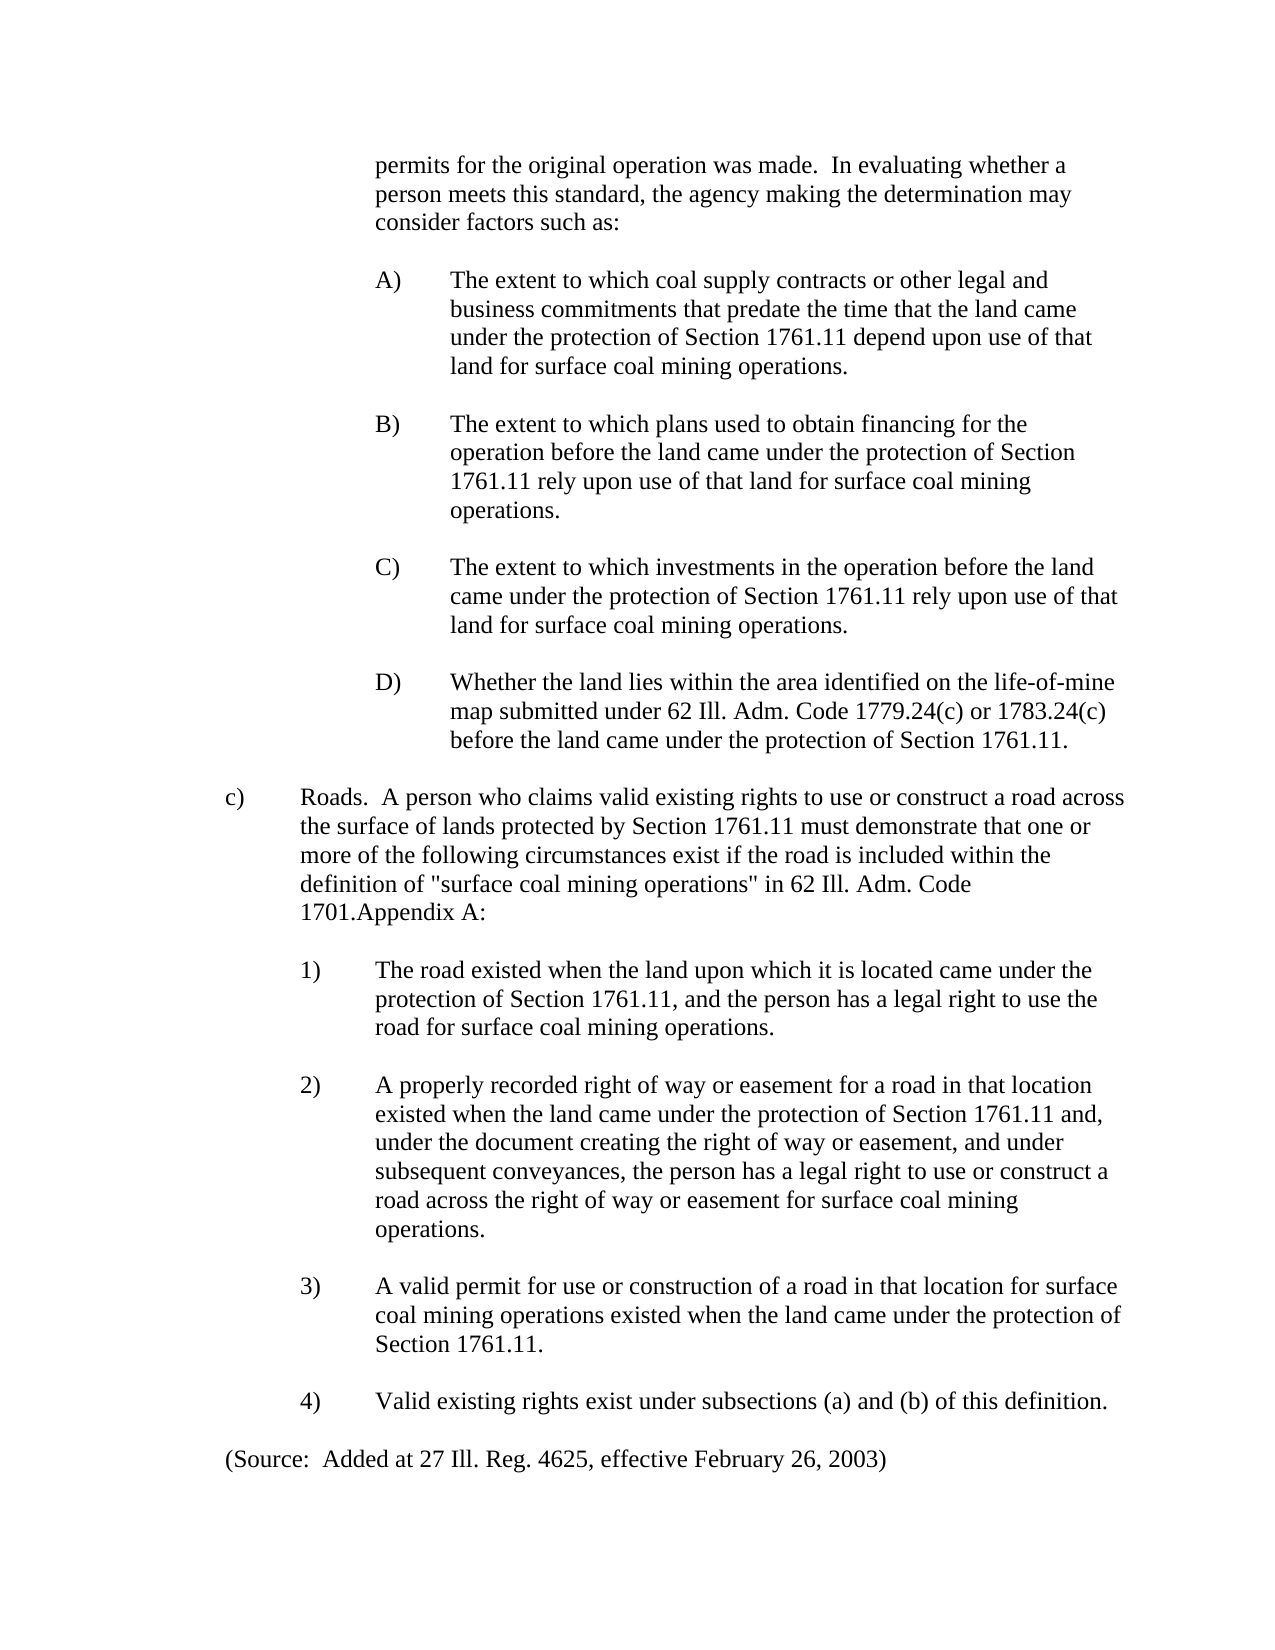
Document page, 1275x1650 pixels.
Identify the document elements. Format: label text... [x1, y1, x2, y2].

text 4) Valid existing rights exist under subsections (a) and (b) of this definition. [300, 1386, 1125, 1415]
text 3) A valid permit for use or construction of a road in that location for surface coal mining operations existed when the land came under the protection of Section 1761.11. [300, 1271, 1125, 1357]
text C) The extent to which investments in the operation before the land came under the protection of Section 1761.11 rely upon use of that land for surface coal mining operations. [375, 552, 1125, 639]
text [300, 150, 1125, 236]
text (Source: Added at 27 Ill. Reg. 4625, effective February 26, 2003) [150, 1444, 1125, 1472]
text B) The extent to which plans used to obtain financing for the operation before the land came under the protection of Section 1761.11 rely upon use of that land for surface coal mining operations. [375, 409, 1125, 524]
text A) The extent to which coal supply contracts or other legal and business commitments that predate the time that the land came under the protection of Section 1761.11 depend upon use of that land for surface coal mining operations. [375, 265, 1125, 380]
text 1) The road existed when the land upon which it is located came under the protection of Section 1761.11, and the person has a legal right to use the road for surface coal mining operations. [300, 955, 1125, 1041]
text 2) A properly recorded right of way or easement for a road in that location existed when the land came under the protection of Section 1761.11 and, under the document creating the right of way or easement, and under subsequent conveyances, the person has a legal right to use or construct a road across the right of way or easement for surface coal mining operations. [300, 1070, 1125, 1242]
text D) Whether the land lies within the area identified on the life-of-mine map submitted under 62 Ill. Adm. Code 1779.24(c) or 1783.24(c) before the land came under the protection of Section 1761.11. [375, 667, 1125, 754]
text c) Roads. A person who claims valid existing rights to use or construct a road across the surface of lands protected by Section 1761.11 must demonstrate that one or more of the following circumstances exist if the road is included within the definition of "surface coal mining operations" in 62 Ill. Adm. Code 1701.Appendix A: [225, 782, 1125, 926]
